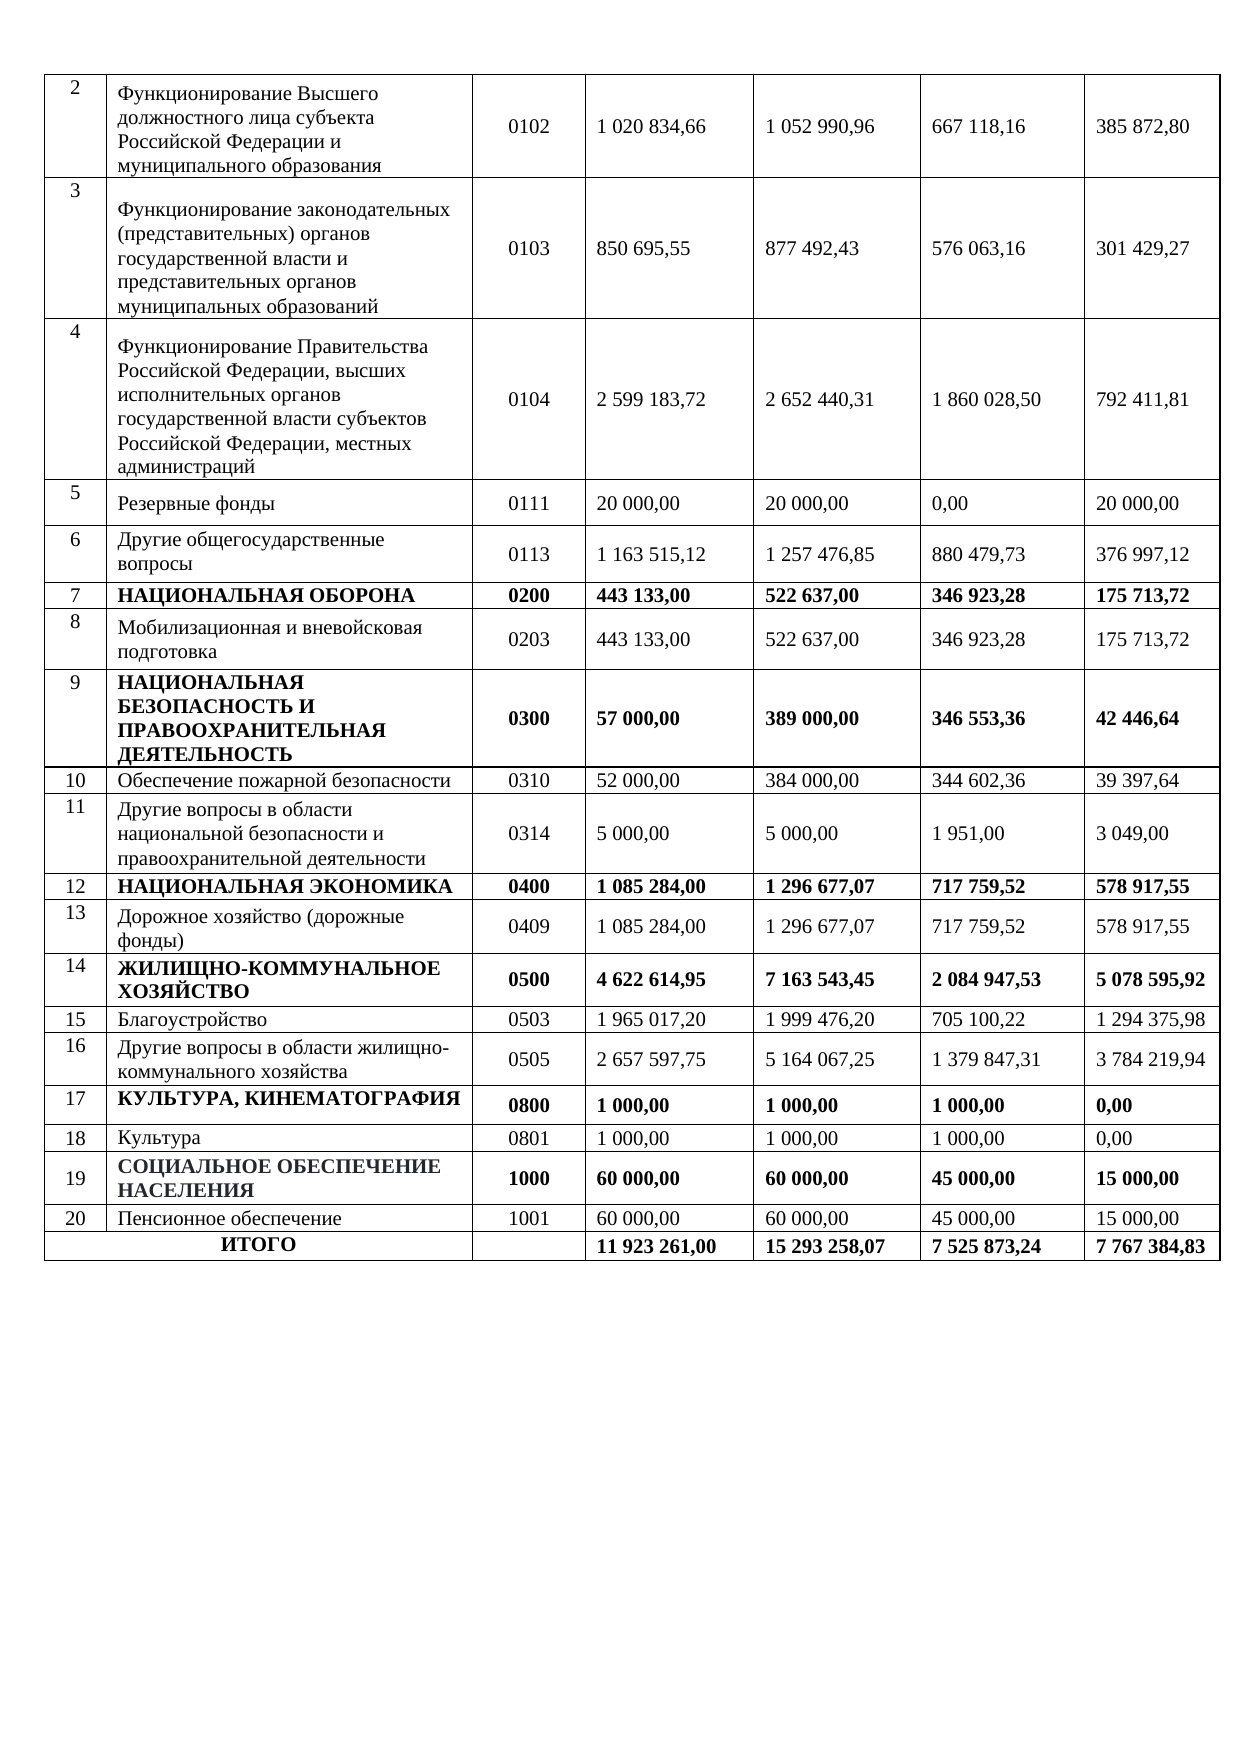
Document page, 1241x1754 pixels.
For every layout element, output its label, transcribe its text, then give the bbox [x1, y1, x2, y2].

table_cell 3 049,00 [1085, 794, 1219, 873]
table_cell 45 000,00 [921, 1152, 1084, 1204]
table_cell 1 085 284,00 [586, 900, 753, 952]
table_cell 1 965 017,20 [586, 1007, 753, 1032]
table_cell 301 429,27 [1085, 178, 1219, 318]
table_cell 52 000,00 [586, 768, 753, 793]
table_cell НАЦИОНАЛЬНАЯ БЕЗОПАСНОСТЬ И ПРАВООХРАНИТЕЛЬНАЯ ДЕЯТЕЛЬНОСТЬ [107, 670, 472, 766]
table_cell 17 [45, 1086, 106, 1124]
table_cell 443 133,00 [586, 609, 753, 669]
table_cell 0409 [473, 900, 585, 952]
table_cell 1001 [473, 1205, 585, 1231]
table_cell 0103 [473, 178, 585, 318]
table_cell 578 917,55 [1085, 900, 1219, 952]
table_cell 443 133,00 [586, 583, 753, 608]
table_cell 717 759,52 [921, 874, 1084, 899]
table_cell Дорожное хозяйство (дорожные фонды) [107, 900, 472, 952]
table_cell 9 [45, 670, 106, 766]
table_cell 0310 [473, 768, 585, 793]
table_cell 15 [45, 1007, 106, 1032]
table_cell 19 [45, 1152, 106, 1204]
table_cell 0203 [473, 609, 585, 669]
table_cell 1 020 834,66 [586, 75, 753, 177]
table_cell 0800 [473, 1086, 585, 1124]
table_cell 667 118,16 [921, 75, 1084, 177]
table_cell Другие вопросы в области жилищно-коммунального хозяйства [107, 1033, 472, 1085]
table_cell 5 078 595,92 [1085, 954, 1219, 1006]
table_cell 60 000,00 [586, 1152, 753, 1204]
table_cell ИТОГО [45, 1232, 472, 1259]
table_cell 346 553,36 [921, 670, 1084, 766]
table_cell 175 713,72 [1085, 609, 1219, 669]
table_cell 0505 [473, 1033, 585, 1085]
table_cell 717 759,52 [921, 900, 1084, 952]
table_cell 346 923,28 [921, 583, 1084, 608]
table_cell 4 [45, 319, 106, 478]
table_cell СОЦИАЛЬНОЕ ОБЕСПЕЧЕНИЕ НАСЕЛЕНИЯ [107, 1152, 472, 1204]
table_cell 7 525 873,24 [921, 1232, 1084, 1259]
table_cell 20 [45, 1205, 106, 1231]
table_cell Мобилизационная и вневойсковая подготовка [107, 609, 472, 669]
table_cell 1 257 476,85 [754, 526, 920, 582]
table_cell 0300 [473, 670, 585, 766]
table_cell 522 637,00 [754, 609, 920, 669]
table_cell 6 [45, 526, 106, 582]
table_cell 1 052 990,96 [754, 75, 920, 177]
table_cell 1 000,00 [921, 1086, 1084, 1124]
table_cell 0801 [473, 1125, 585, 1151]
table_cell 0104 [473, 319, 585, 478]
table_cell 4 622 614,95 [586, 954, 753, 1006]
table_cell 576 063,16 [921, 178, 1084, 318]
table_cell 1 296 677,07 [754, 900, 920, 952]
table_cell 346 923,28 [921, 609, 1084, 669]
table_cell 385 872,80 [1085, 75, 1219, 177]
table_cell 880 479,73 [921, 526, 1084, 582]
table_cell 850 695,55 [586, 178, 753, 318]
table_cell 1 000,00 [754, 1125, 920, 1151]
table_cell Пенсионное обеспечение [107, 1205, 472, 1231]
table_cell ЖИЛИЩНО-КОММУНАЛЬНОЕ ХОЗЯЙСТВО [107, 954, 472, 1006]
table_cell 2 [45, 75, 106, 177]
table_cell 1 000,00 [921, 1125, 1084, 1151]
table_cell КУЛЬТУРА, КИНЕМАТОГРАФИЯ [107, 1086, 472, 1124]
table_cell 389 000,00 [754, 670, 920, 766]
table_cell 0200 [473, 583, 585, 608]
table_cell Другие вопросы в области национальной безопасности и правоохранительной деятельности [107, 794, 472, 873]
table_cell 0,00 [1085, 1086, 1219, 1124]
table_cell 8 [45, 609, 106, 669]
table_cell НАЦИОНАЛЬНАЯ ОБОРОНА [107, 583, 472, 608]
table_cell 7 163 543,45 [754, 954, 920, 1006]
table_cell 0400 [473, 874, 585, 899]
table_cell 384 000,00 [754, 768, 920, 793]
table_cell [473, 1232, 585, 1259]
table_cell 5 [45, 480, 106, 525]
table_cell 376 997,12 [1085, 526, 1219, 582]
table_cell 2 599 183,72 [586, 319, 753, 478]
table_cell 3 [45, 178, 106, 318]
table_cell 60 000,00 [754, 1205, 920, 1231]
table_cell 7 [45, 583, 106, 608]
table_cell 2 652 440,31 [754, 319, 920, 478]
table_cell Культура [107, 1125, 472, 1151]
table_cell 15 000,00 [1085, 1205, 1219, 1231]
table_cell 0,00 [1085, 1125, 1219, 1151]
table_cell 10 [45, 768, 106, 793]
table_cell 7 767 384,83 [1085, 1232, 1219, 1259]
table_cell Функционирование Высшего должностного лица субъекта Российской Федерации и муниципального образования [107, 75, 472, 177]
table_cell 0113 [473, 526, 585, 582]
table_cell 42 446,64 [1085, 670, 1219, 766]
table_cell Другие общегосударственные вопросы [107, 526, 472, 582]
table_cell 1 379 847,31 [921, 1033, 1084, 1085]
table_cell 14 [45, 954, 106, 1006]
table_cell 16 [45, 1033, 106, 1085]
table_cell 344 602,36 [921, 768, 1084, 793]
table_cell 11 [45, 794, 106, 873]
table_cell 1000 [473, 1152, 585, 1204]
table_cell 57 000,00 [586, 670, 753, 766]
table_cell 0111 [473, 480, 585, 525]
table_cell 1 999 476,20 [754, 1007, 920, 1032]
table_cell Функционирование Правительства Российской Федерации, высших исполнительных органов государственной власти субъектов Российской Федерации, местных администраций [107, 319, 472, 478]
table_cell 877 492,43 [754, 178, 920, 318]
table_cell 13 [45, 900, 106, 952]
table_cell 15 000,00 [1085, 1152, 1219, 1204]
table_cell 39 397,64 [1085, 768, 1219, 793]
table_cell 1 163 515,12 [586, 526, 753, 582]
table_cell 60 000,00 [586, 1205, 753, 1231]
table_cell 60 000,00 [754, 1152, 920, 1204]
table_cell 5 000,00 [586, 794, 753, 873]
table_cell 578 917,55 [1085, 874, 1219, 899]
table_cell 1 294 375,98 [1085, 1007, 1219, 1032]
table_cell 1 085 284,00 [586, 874, 753, 899]
table_cell 15 293 258,07 [754, 1232, 920, 1259]
table_cell НАЦИОНАЛЬНАЯ ЭКОНОМИКА [107, 874, 472, 899]
table_cell 20 000,00 [754, 480, 920, 525]
table_cell 0503 [473, 1007, 585, 1032]
table_cell Обеспечение пожарной безопасности [107, 768, 472, 793]
table_cell 0314 [473, 794, 585, 873]
table_cell 0102 [473, 75, 585, 177]
table_cell 175 713,72 [1085, 583, 1219, 608]
table_cell 3 784 219,94 [1085, 1033, 1219, 1085]
table_cell 1 296 677,07 [754, 874, 920, 899]
table_cell 522 637,00 [754, 583, 920, 608]
table_cell Резервные фонды [107, 480, 472, 525]
table_cell 0500 [473, 954, 585, 1006]
table_cell 20 000,00 [586, 480, 753, 525]
table_cell 5 164 067,25 [754, 1033, 920, 1085]
table_cell 1 951,00 [921, 794, 1084, 873]
table_cell 5 000,00 [754, 794, 920, 873]
table_cell 2 657 597,75 [586, 1033, 753, 1085]
table_cell 1 000,00 [586, 1125, 753, 1151]
table_cell 792 411,81 [1085, 319, 1219, 478]
table_cell 11 923 261,00 [586, 1232, 753, 1259]
table_cell 1 000,00 [586, 1086, 753, 1124]
table_cell 20 000,00 [1085, 480, 1219, 525]
table_cell Функционирование законодательных (представительных) органов государственной власти и представительных органов муниципальных образований [107, 178, 472, 318]
table_cell Благоустройство [107, 1007, 472, 1032]
table_cell 18 [45, 1125, 106, 1151]
table_cell 45 000,00 [921, 1205, 1084, 1231]
table_cell 1 000,00 [754, 1086, 920, 1124]
table_cell 705 100,22 [921, 1007, 1084, 1032]
table_cell 12 [45, 874, 106, 899]
table_cell 1 860 028,50 [921, 319, 1084, 478]
table_cell 0,00 [921, 480, 1084, 525]
table_cell 2 084 947,53 [921, 954, 1084, 1006]
